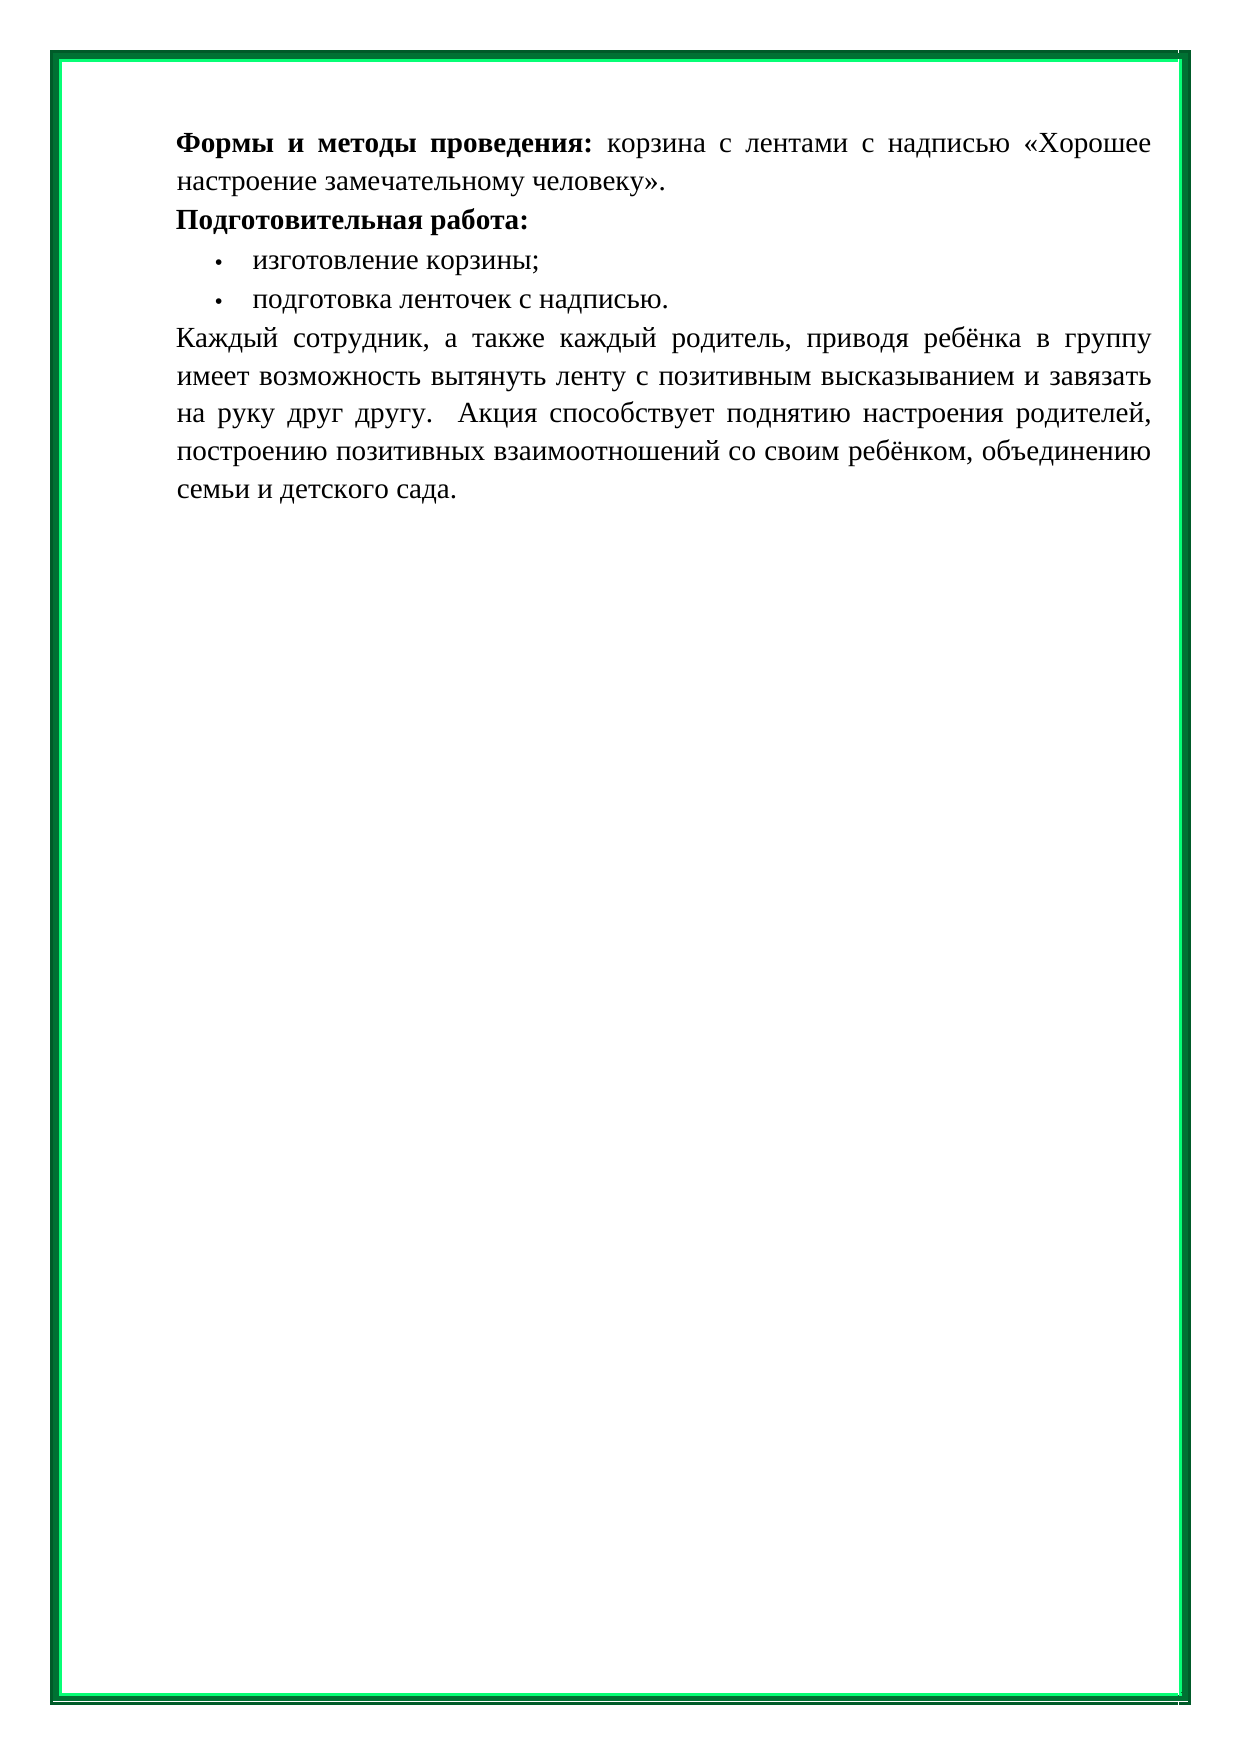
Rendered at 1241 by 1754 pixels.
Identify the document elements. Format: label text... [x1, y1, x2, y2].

text Подготовительная работа: [176, 202, 1152, 236]
text Каждый сотрудник, а также каждый родитель, приводя ребёнка в группу имеет возможность вытянуть ленту с позитивным высказыванием и завязать на руку друг другу. Акция способствует поднятию настроения родителей, построению позитивных взаимоотношений со своим ребёнком, объединению семьи и детского сада. [176, 320, 1152, 505]
list изготовление корзины; [215, 242, 1163, 275]
text Формы и методы проведения: корзина с лентами с надписью «Хорошее настроение замечательному человеку». [176, 125, 1152, 197]
list подготовка ленточек с надписью. [215, 281, 1163, 314]
